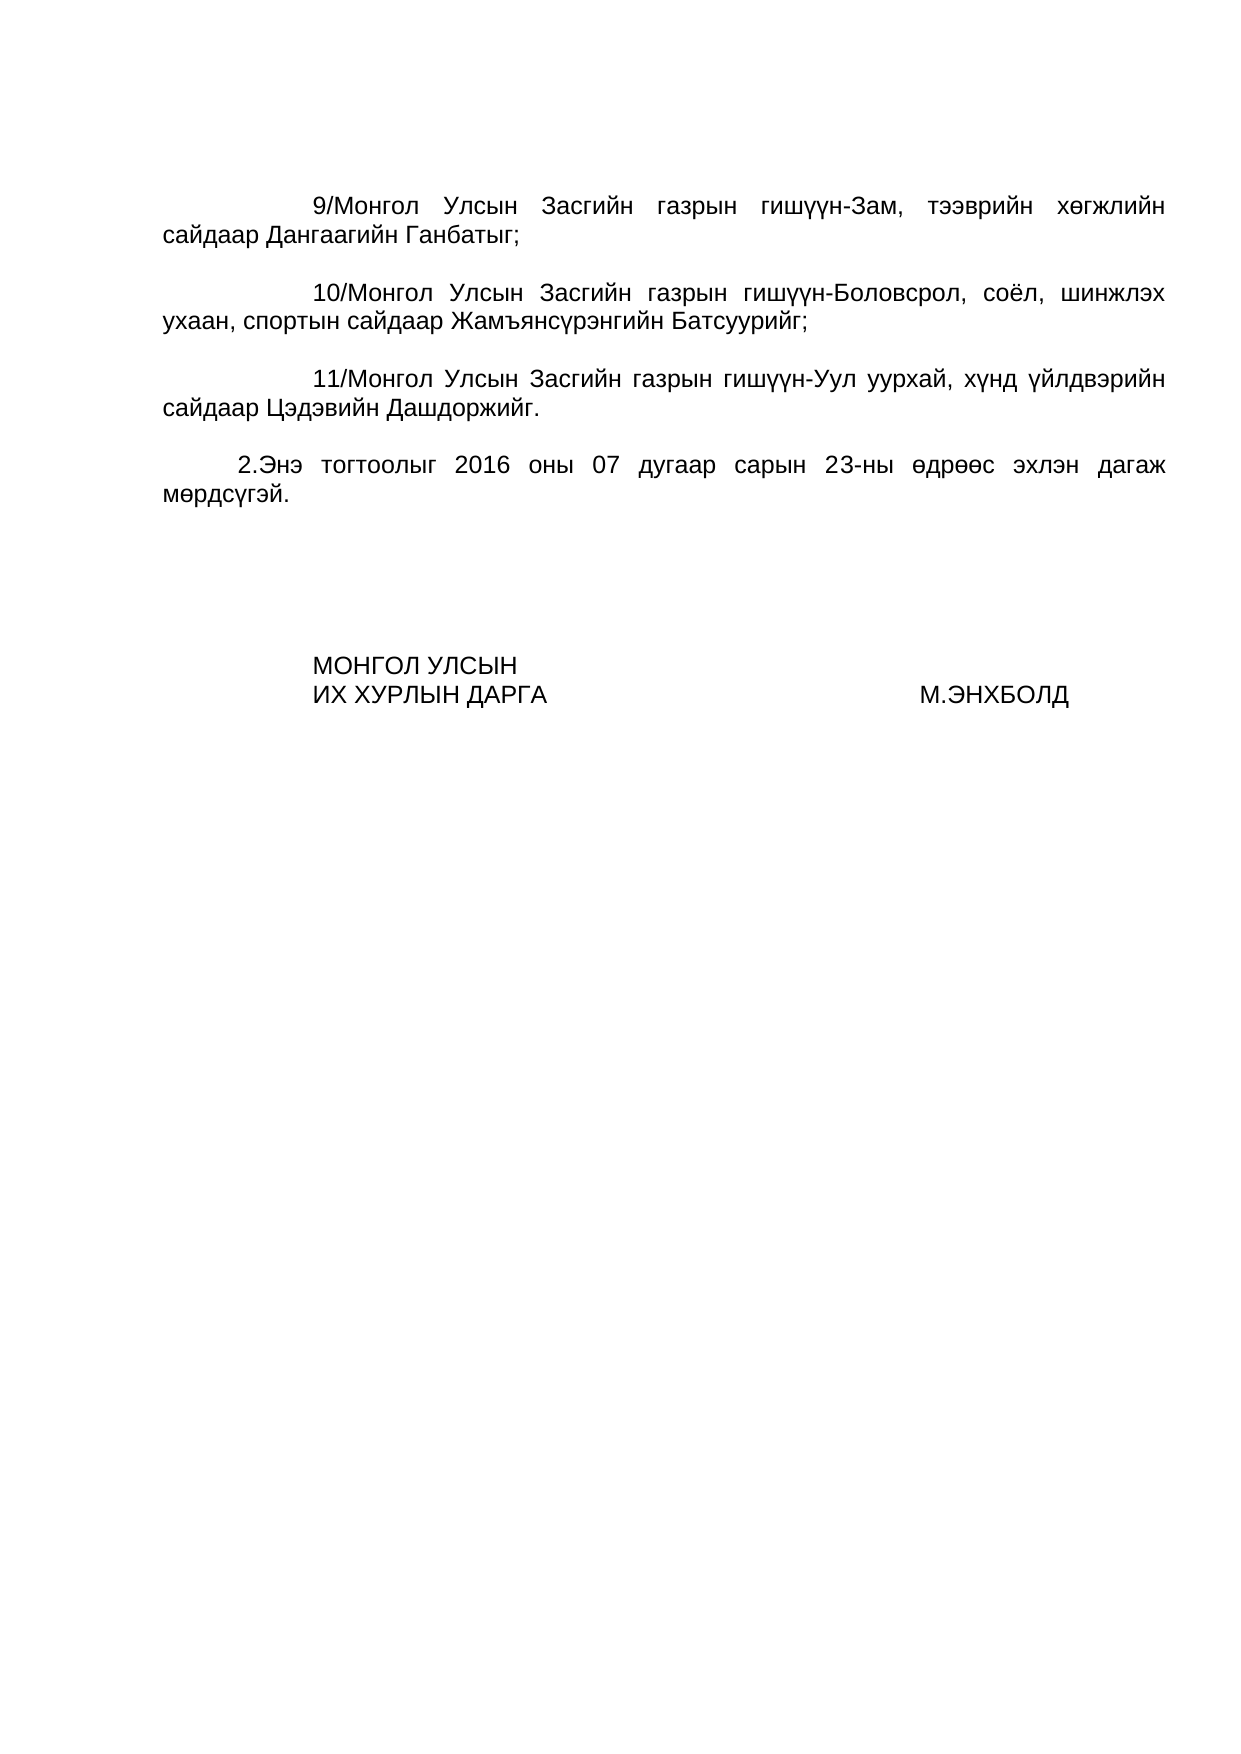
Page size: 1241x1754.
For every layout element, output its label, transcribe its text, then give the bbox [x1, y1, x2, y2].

text 11/Монгол Улсын Засгийн газрын гишүүн-Уул уурхай, хүнд үйлдвэрийн сайдаар Цэдэвийн Дашдоржийг. [162, 364, 1166, 421]
text 10/Монгол Улсын Засгийн газрын гишүүн-Боловсрол, соёл, шинжлэх ухаан, спортын сайдаар Жамъянсүрэнгийн Батсуурийг; [162, 277, 1166, 335]
text 9/Монгол Улсын Засгийн газрын гишүүн-Зам, тээврийн хөгжлийн сайдаар Дангаагийн Ганбатыг; [162, 191, 1166, 249]
text ИХ ХУРЛЫН ДАРГА М.ЭНХБОЛД [237, 680, 1166, 709]
text 2.Энэ тогтоолыг 2016 оны 07 дугаар сарын 23-ны өдрөөс эхлэн дагаж мөрдсүгэй. [162, 450, 1166, 507]
text МОНГОЛ УЛСЫН [237, 651, 1166, 680]
